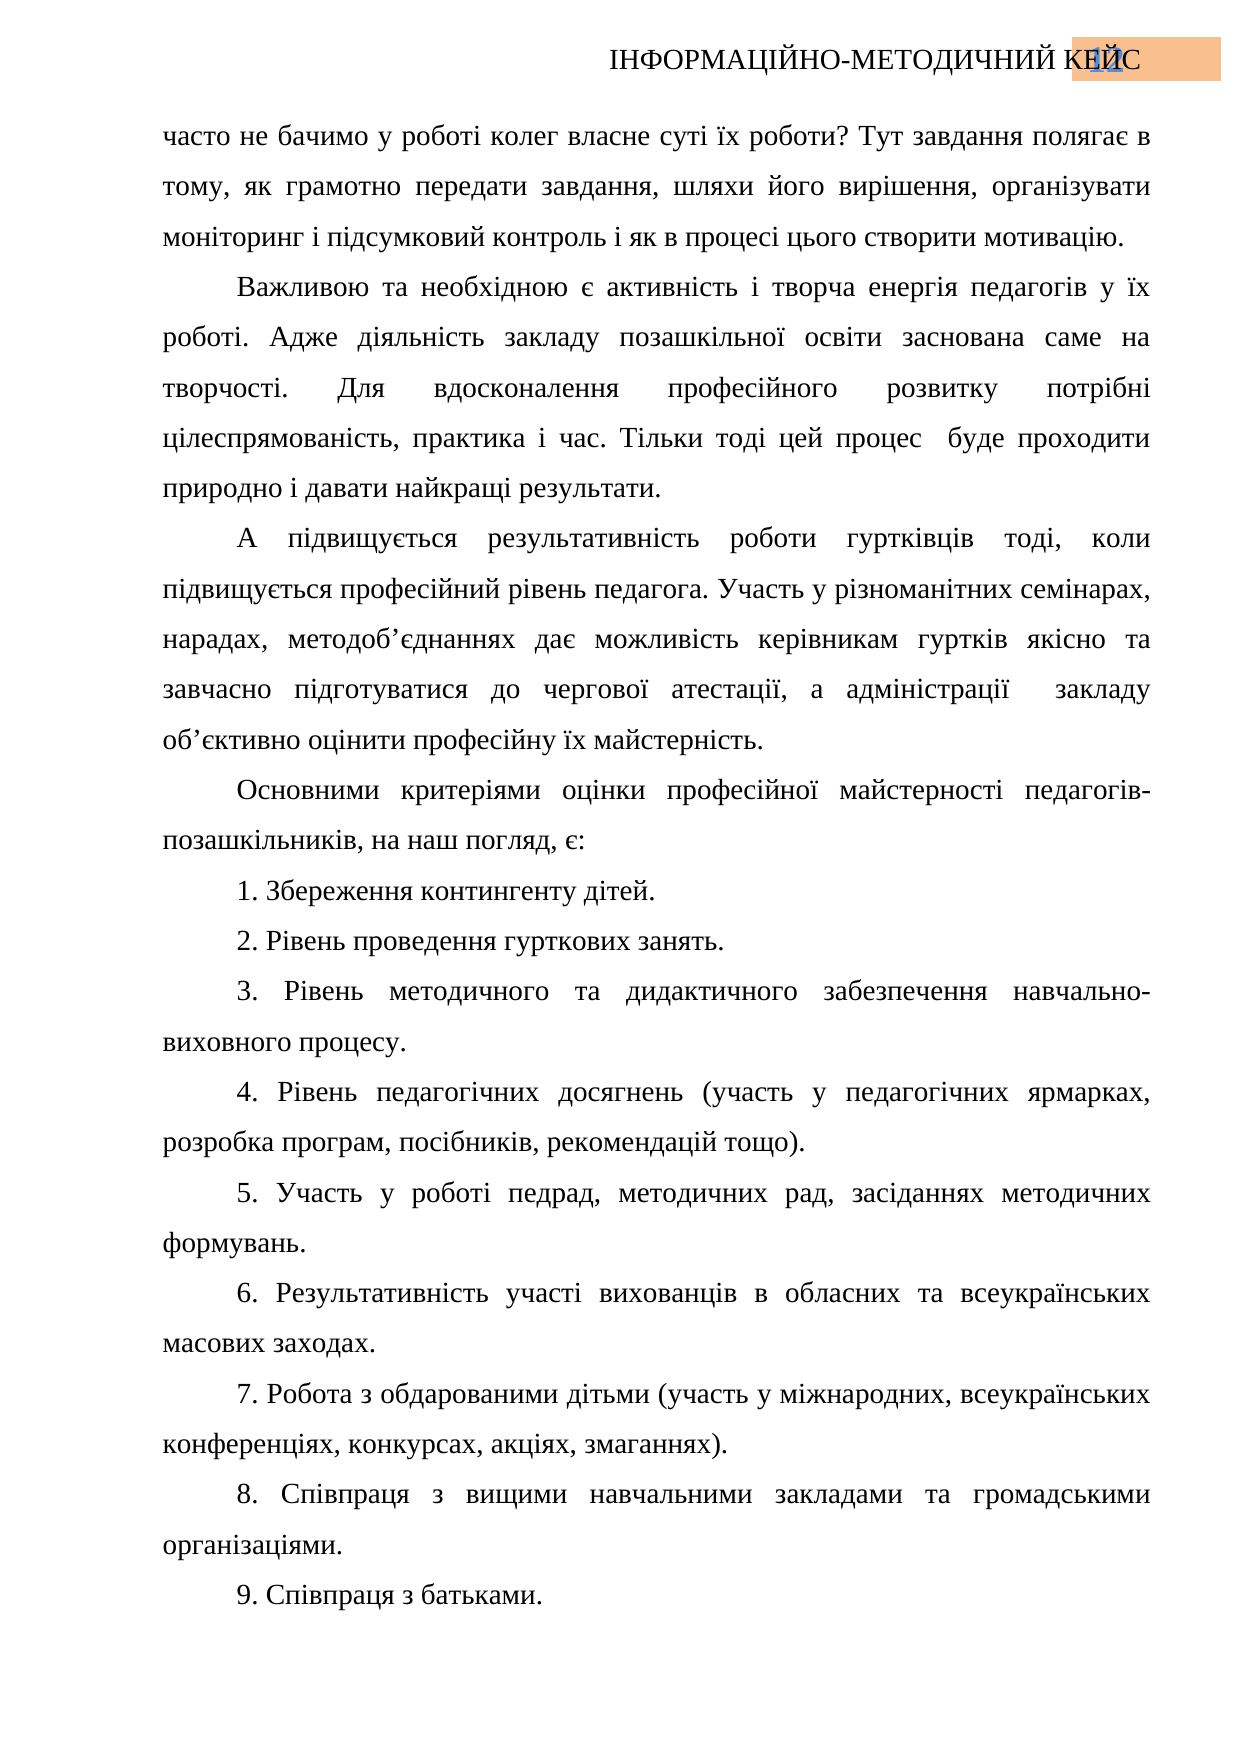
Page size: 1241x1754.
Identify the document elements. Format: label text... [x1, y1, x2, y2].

text 9. Співпраця з батьками. [162, 1577, 1152, 1611]
text 5. Участь у роботі педрад, методичних рад, засіданнях методичних формувань. [162, 1175, 1152, 1258]
text 3. Рівень методичного та дидактичного забезпечення навчально-виховного процесу. [162, 973, 1152, 1057]
text 7. Робота з обдарованими дітьми (участь у міжнародних, всеукраїнських конференціях, конкурсах, акціях, змаганнях). [162, 1376, 1152, 1460]
text Важливою та необхідною є активність і творча енергія педагогів у їх роботі. Адже діяльність закладу позашкільної освіти заснована саме на творчості. Для вдосконалення професійного розвитку потрібні цілеспрямованість, практика і час. Тільки тоді цей процес буде проходити природно і давати найкращі результати. [162, 269, 1152, 504]
text 4. Рівень педагогічних досягнень (участь у педагогічних ярмарках, розробка програм, посібників, рекомендацій тощо). [162, 1074, 1152, 1158]
text 8. Співпраця з вищими навчальними закладами та громадськими організаціями. [162, 1477, 1152, 1560]
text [162, 118, 1152, 252]
text А підвищується результативність роботи гуртківців тоді, коли підвищується професійний рівень педагога. Участь у різноманітних семінарах, нарадах, методоб’єднаннях дає можливість керівникам гуртків якісно та завчасно підготуватися до чергової атестації, а адміністрації закладу об’єктивно оцінити професійну їх майстерність. [162, 521, 1152, 755]
text 6. Результативність участі вихованців в обласних та всеукраїнських масових заходах. [162, 1275, 1152, 1359]
text 2. Рівень проведення гурткових занять. [162, 923, 1152, 957]
text Основними критеріями оцінки професійної майстерності педагогів-позашкільників, на наш погляд, є: [162, 772, 1152, 856]
text 1. Збереження контингенту дітей. [162, 873, 1152, 906]
